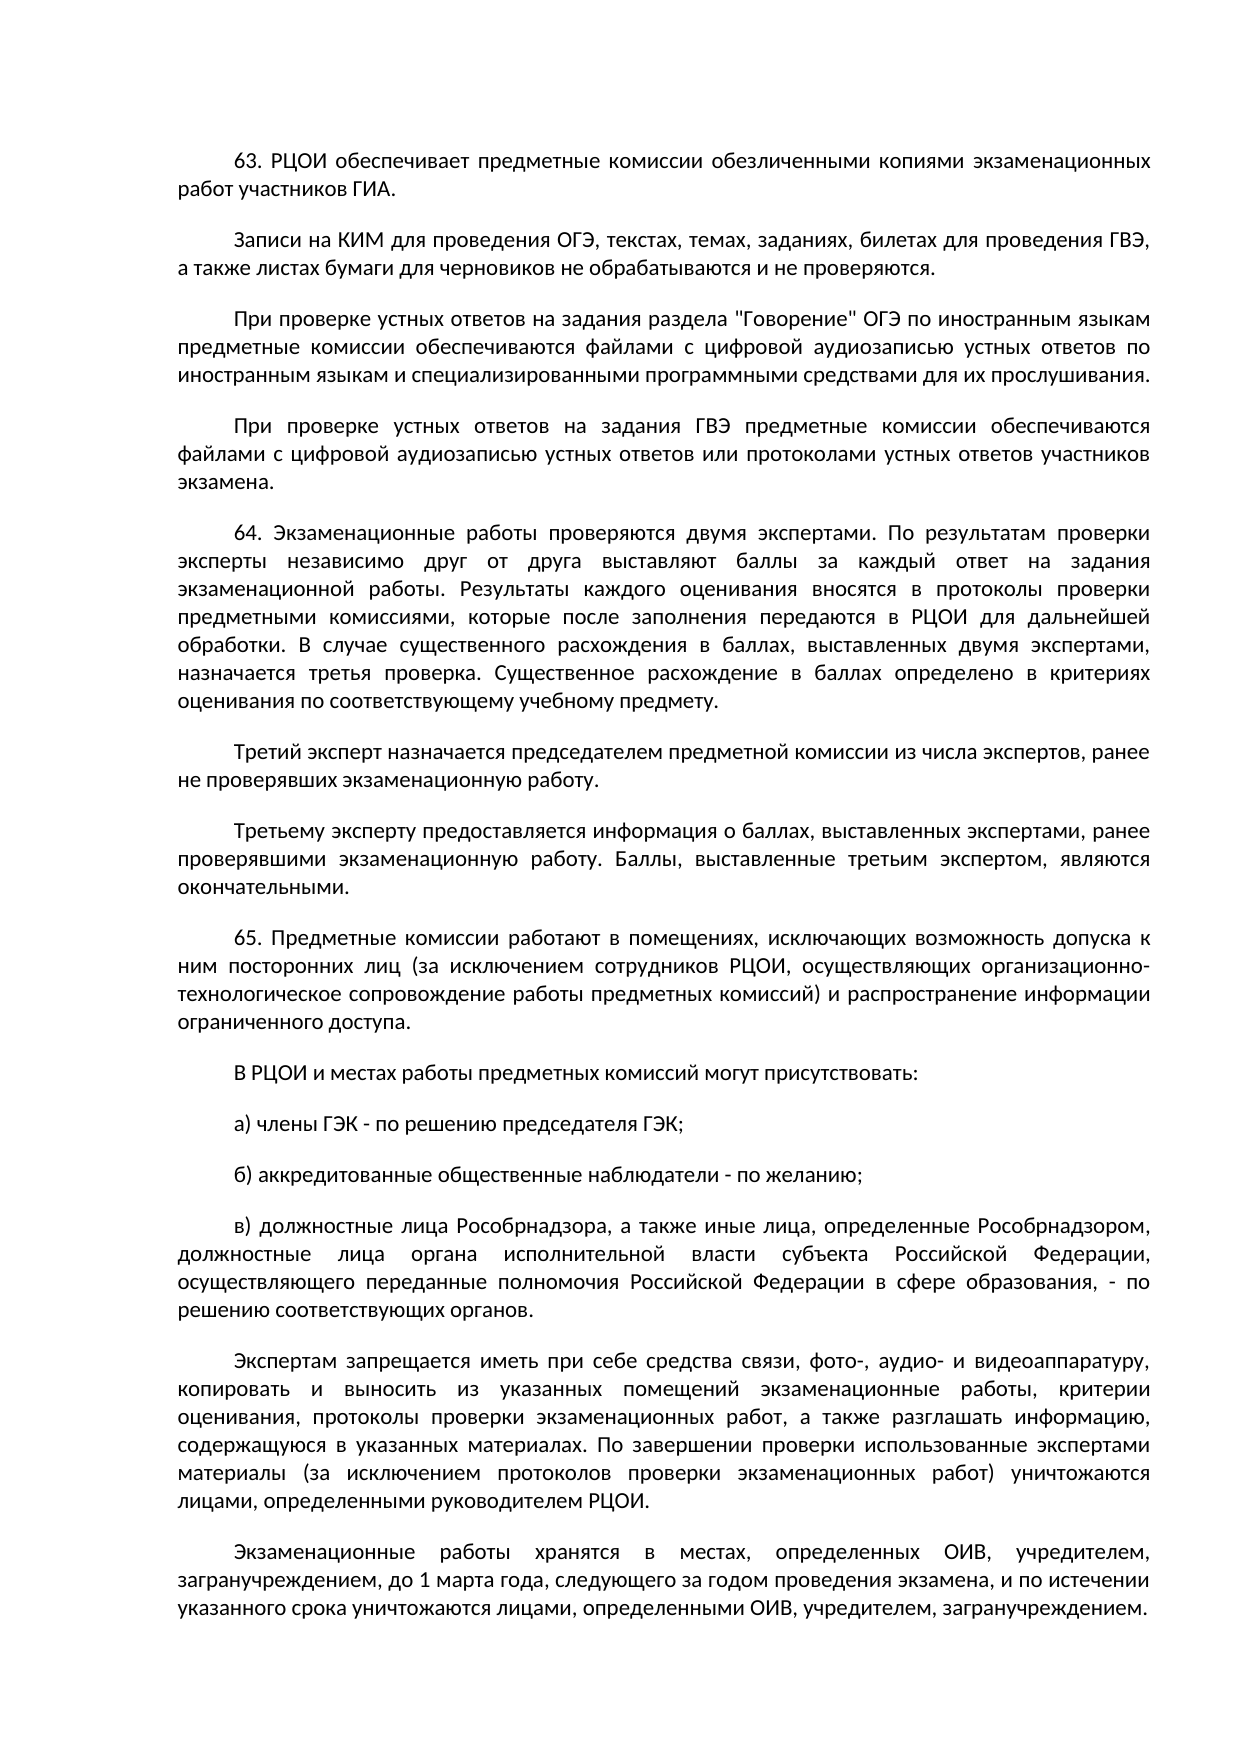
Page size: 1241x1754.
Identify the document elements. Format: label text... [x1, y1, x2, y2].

text При проверке устных ответов на задания ГВЭ предметные комиссии обеспечиваются файлами с цифровой аудиозаписью устных ответов или протоколами устных ответов участников экзамена. [177, 411, 1152, 495]
text Экспертам запрещается иметь при себе средства связи, фото-, аудио- и видеоаппаратуру, копировать и выносить из указанных помещений экзаменационные работы, критерии оценивания, протоколы проверки экзаменационных работ, а также разглашать информацию, содержащуюся в указанных материалах. По завершении проверки использованные экспертами материалы (за исключением протоколов проверки экзаменационных работ) уничтожаются лицами, определенными руководителем РЦОИ. [177, 1346, 1152, 1514]
text Третий эксперт назначается председателем предметной комиссии из числа экспертов, ранее не проверявших экзаменационную работу. [177, 737, 1152, 793]
text 63. РЦОИ обеспечивает предметные комиссии обезличенными копиями экзаменационных работ участников ГИА. [177, 146, 1152, 202]
text а) члены ГЭК - по решению председателя ГЭК; [177, 1109, 1152, 1137]
text б) аккредитованные общественные наблюдатели - по желанию; [177, 1160, 1152, 1188]
text Экзаменационные работы хранятся в местах, определенных ОИВ, учредителем, загранучреждением, до 1 марта года, следующего за годом проведения экзамена, и по истечении указанного срока уничтожаются лицами, определенными ОИВ, учредителем, загранучреждением. [177, 1537, 1152, 1621]
text Записи на КИМ для проведения ОГЭ, текстах, темах, заданиях, билетах для проведения ГВЭ, а также листах бумаги для черновиков не обрабатываются и не проверяются. [177, 225, 1152, 281]
text 64. Экзаменационные работы проверяются двумя экспертами. По результатам проверки эксперты независимо друг от друга выставляют баллы за каждый ответ на задания экзаменационной работы. Результаты каждого оценивания вносятся в протоколы проверки предметными комиссиями, которые после заполнения передаются в РЦОИ для дальнейшей обработки. В случае существенного расхождения в баллах, выставленных двумя экспертами, назначается третья проверка. Существенное расхождение в баллах определено в критериях оценивания по соответствующему учебному предмету. [177, 518, 1152, 714]
text Третьему эксперту предоставляется информация о баллах, выставленных экспертами, ранее проверявшими экзаменационную работу. Баллы, выставленные третьим экспертом, являются окончательными. [177, 816, 1152, 900]
text В РЦОИ и местах работы предметных комиссий могут присутствовать: [177, 1058, 1152, 1086]
text в) должностные лица Рособрнадзора, а также иные лица, определенные Рособрнадзором, должностные лица органа исполнительной власти субъекта Российской Федерации, осуществляющего переданные полномочия Российской Федерации в сфере образования, - по решению соответствующих органов. [177, 1211, 1152, 1323]
text 65. Предметные комиссии работают в помещениях, исключающих возможность допуска к ним посторонних лиц (за исключением сотрудников РЦОИ, осуществляющих организационно-технологическое сопровождение работы предметных комиссий) и распространение информации ограниченного доступа. [177, 923, 1152, 1035]
text При проверке устных ответов на задания раздела "Говорение" ОГЭ по иностранным языкам предметные комиссии обеспечиваются файлами с цифровой аудиозаписью устных ответов по иностранным языкам и специализированными программными средствами для их прослушивания. [177, 304, 1152, 388]
